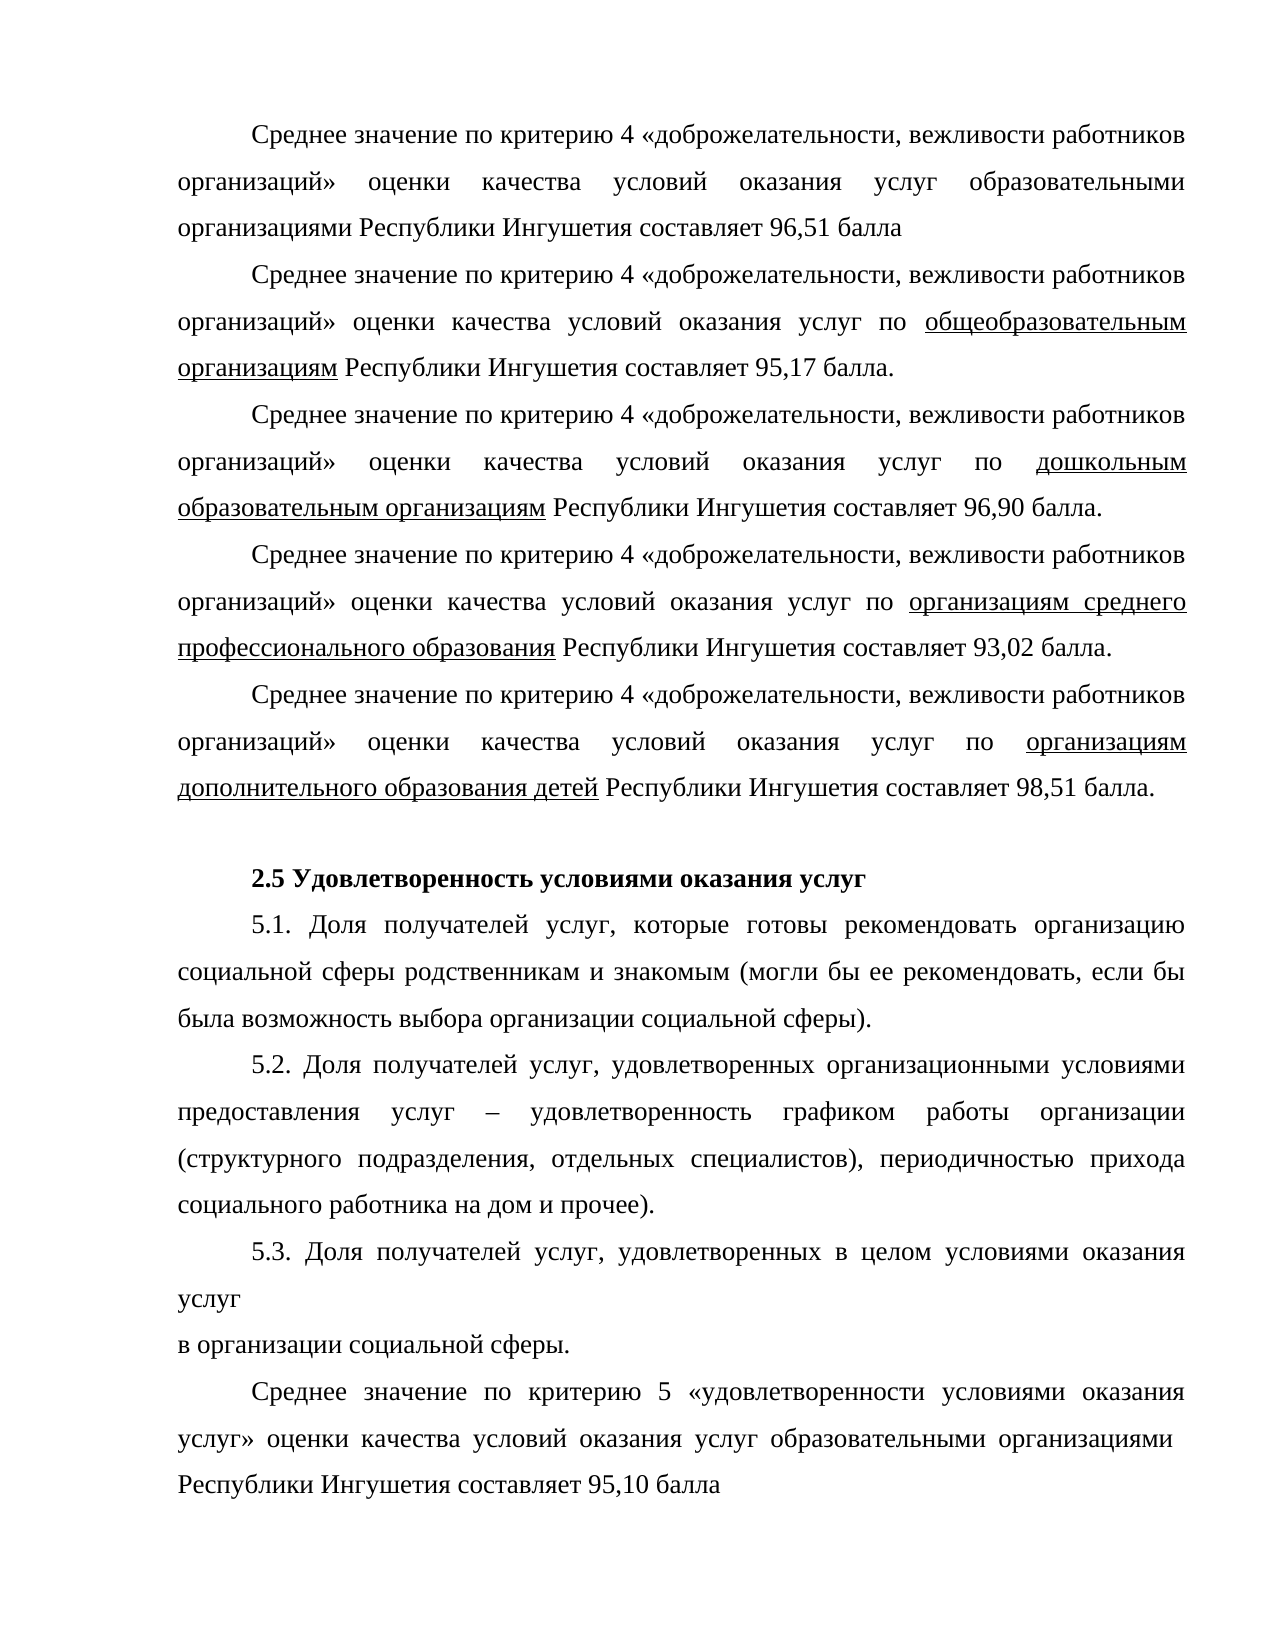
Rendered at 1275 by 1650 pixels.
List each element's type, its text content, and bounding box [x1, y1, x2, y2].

text 5.2. Доля получателей услуг, удовлетворенных организационными условиями предоставления услуг – удовлетворенность графиком работы организации (структурного подразделения, отдельных специалистов), периодичностью прихода социального работника на дом и прочее). [177, 1048, 1186, 1219]
text 5.1. Доля получателей услуг, которые готовы рекомендовать организацию социальной сферы родственникам и знакомым (могли бы ее рекомендовать, если бы была возможность выбора организации социальной сферы). [177, 908, 1186, 1033]
text Среднее значение по критерию 4 «доброжелательности, вежливости работников организаций» оценки качества условий оказания услуг по организациям дополнительного образования детей Республики Ингушетия составляет 98,51 балла. [177, 678, 1186, 803]
text Среднее значение по критерию 5 «удовлетворенности условиями оказания услуг» оценки качества условий оказания услуг образовательными организациями Республики Ингушетия составляет 95,10 балла [177, 1375, 1186, 1499]
text Среднее значение по критерию 4 «доброжелательности, вежливости работников организаций» оценки качества условий оказания услуг по общеобразовательным организациям Республики Ингушетия составляет 95,17 балла. [177, 258, 1186, 383]
text 2.5 Удовлетворенность условиями оказания услуг [177, 862, 1186, 893]
text Среднее значение по критерию 4 «доброжелательности, вежливости работников организаций» оценки качества условий оказания услуг по дошкольным образовательным организациям Республики Ингушетия составляет 96,90 балла. [177, 398, 1186, 523]
text 5.3. Доля получателей услуг, удовлетворенных в целом условиями оказания услуг в организации социальной сферы. [177, 1235, 1186, 1359]
text Среднее значение по критерию 4 «доброжелательности, вежливости работников организаций» оценки качества условий оказания услуг по организациям среднего профессионального образования Республики Ингушетия составляет 93,02 балла. [177, 538, 1186, 663]
text Среднее значение по критерию 4 «доброжелательности, вежливости работников организаций» оценки качества условий оказания услуг образовательными организациями Республики Ингушетия составляет 96,51 балла [177, 118, 1186, 243]
